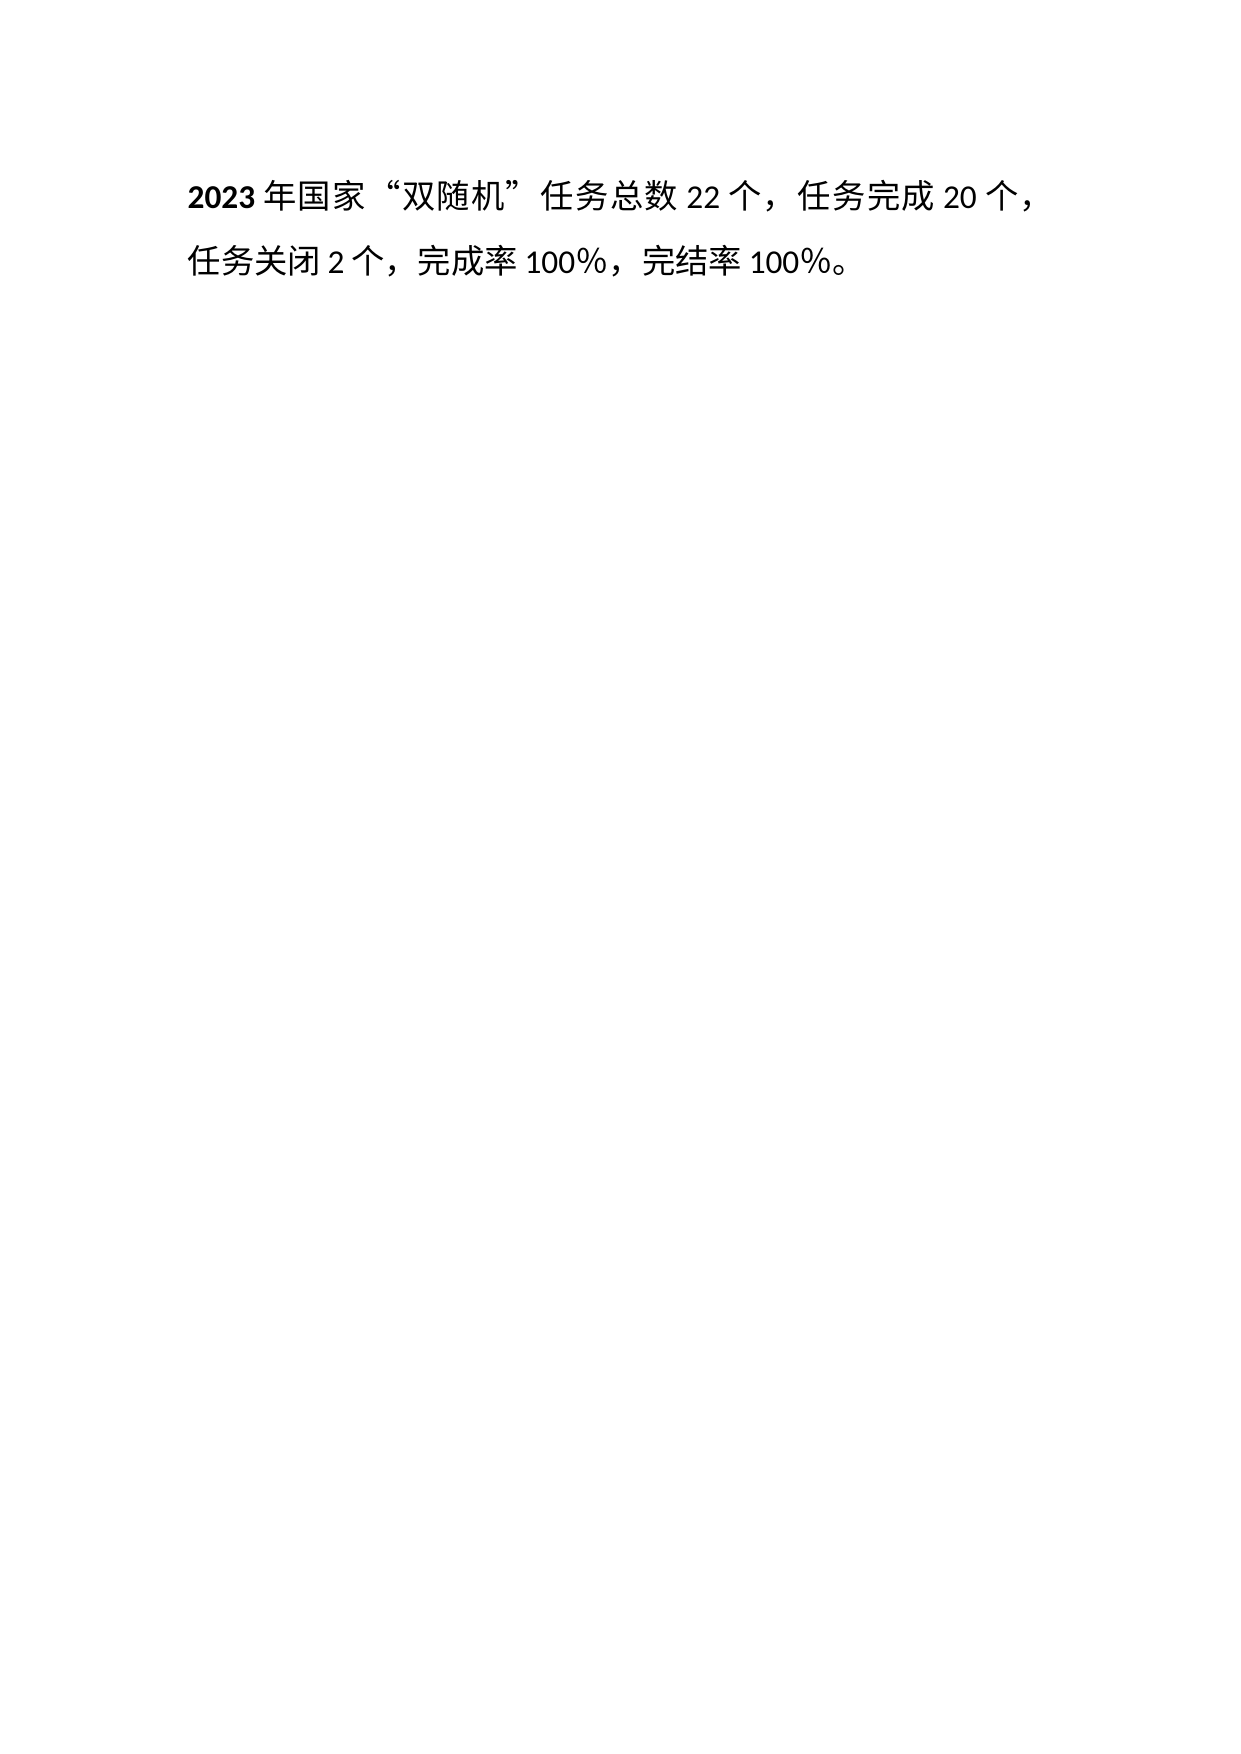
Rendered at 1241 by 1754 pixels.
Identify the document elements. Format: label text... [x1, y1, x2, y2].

text 2023年国家“双随机”任务总数22个，任务完成20个，任务关闭2个，完成率100％，完结率100％。 [187, 162, 1053, 292]
